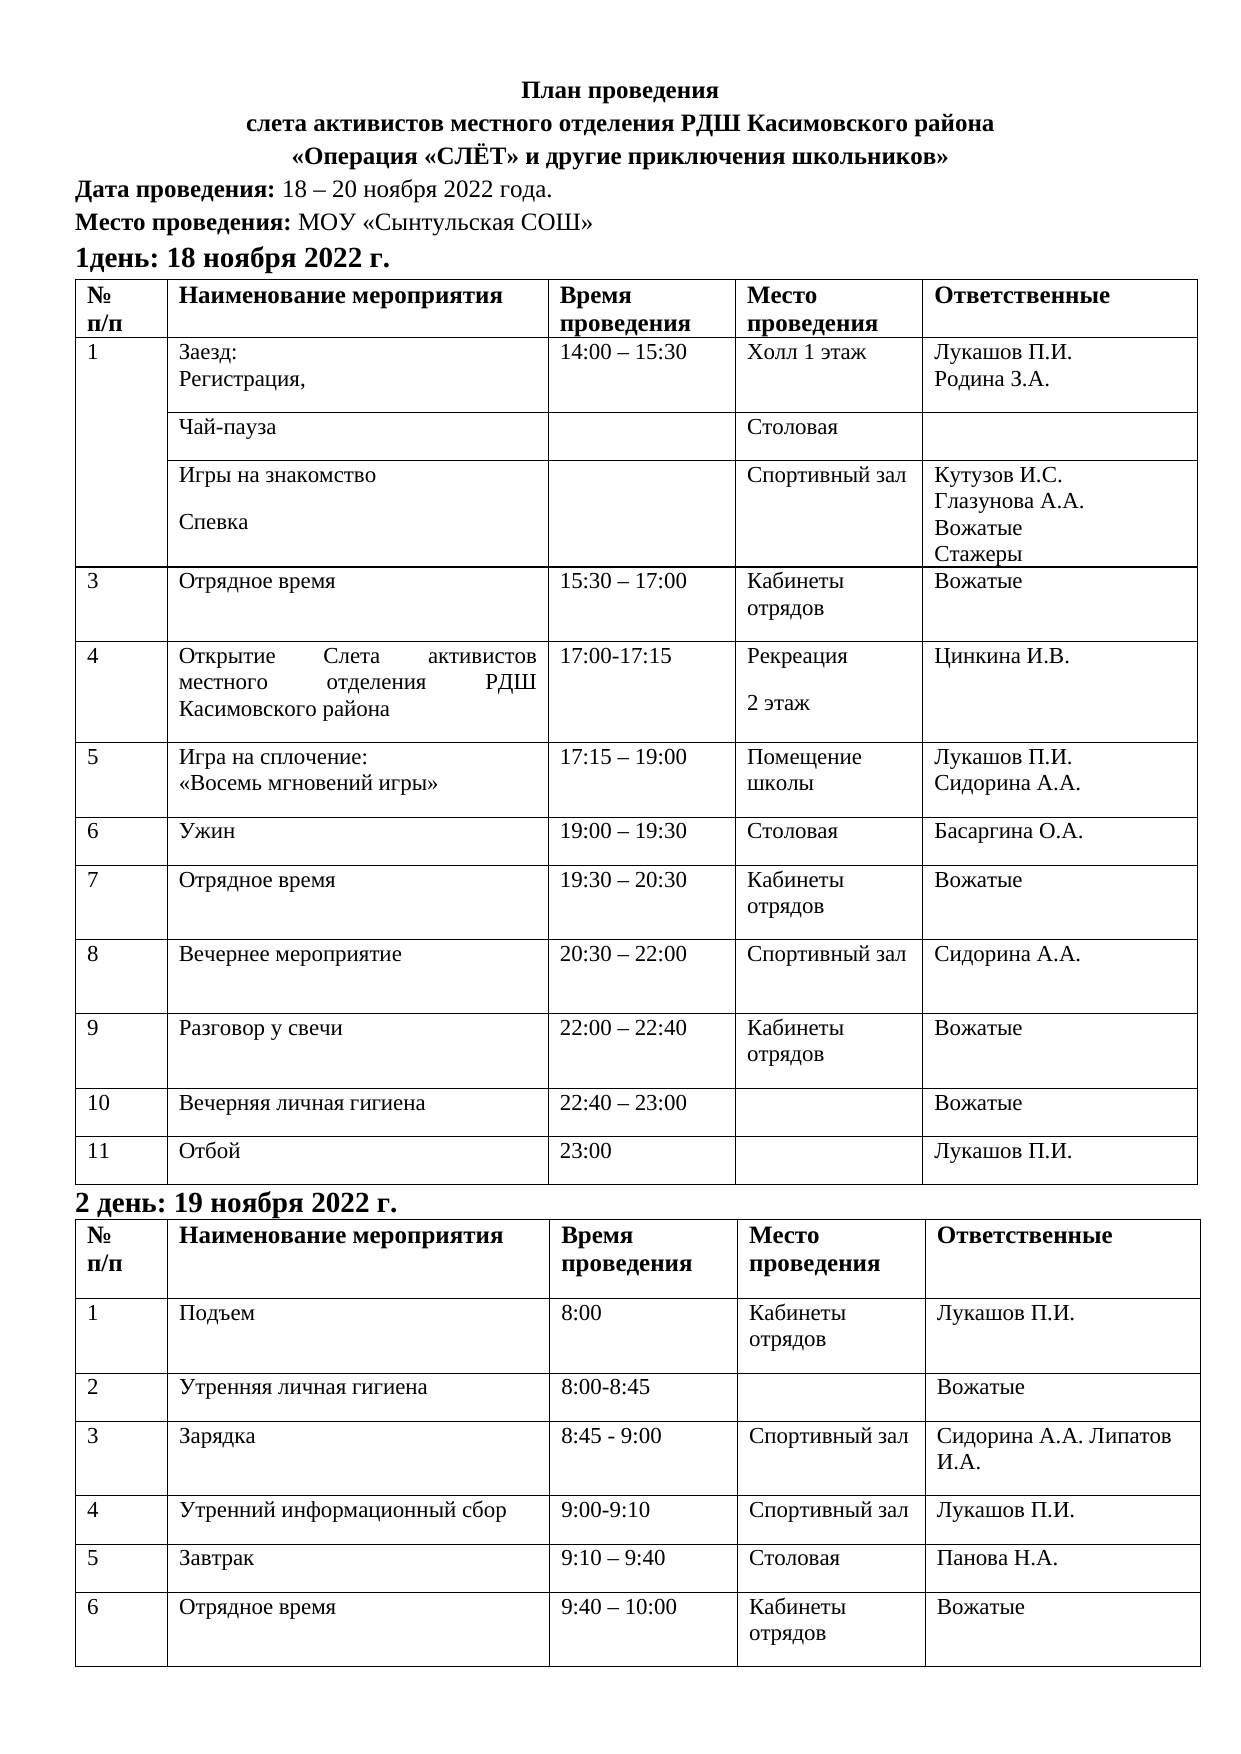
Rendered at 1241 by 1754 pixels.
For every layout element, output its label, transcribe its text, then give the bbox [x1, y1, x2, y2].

text Место проведения: МОУ «Сынтульская СОШ» [75, 207, 1165, 236]
table_cell 22:40 – 23:00 [549, 1089, 735, 1136]
table_header Время проведения [549, 280, 735, 337]
table_header Место проведения [736, 280, 922, 337]
table_cell Отрядное время [168, 866, 548, 939]
table_cell Завтрак [168, 1545, 549, 1592]
table_cell Утренний информационный сбор [168, 1496, 549, 1543]
table_header Ответственные [923, 280, 1197, 337]
table_cell 1 [76, 338, 167, 566]
table_cell 8:45 - 9:00 [550, 1422, 737, 1495]
table_cell Отрядное время [168, 568, 548, 641]
table_cell Помещение школы [736, 743, 922, 817]
table_cell 3 [76, 1422, 167, 1495]
table_header Место проведения [738, 1220, 925, 1298]
table_cell 5 [76, 1545, 167, 1592]
table_cell Лукашов П.И. [923, 1137, 1197, 1184]
text «Операция «СЛЁТ» и другие приключения школьников» [75, 141, 1165, 170]
table_cell 10 [76, 1089, 167, 1136]
table_header № п/п [76, 1220, 167, 1298]
text слета активистов местного отделения РДШ Касимовского района [75, 108, 1165, 137]
table_cell Цинкина И.В. [923, 642, 1197, 742]
table_cell 17:15 – 19:00 [549, 743, 735, 817]
text Дата проведения: 18 – 20 ноября 2022 года. [75, 174, 1165, 203]
table_cell Столовая [738, 1545, 925, 1592]
table_cell Лукашов П.И. Родина З.А. [923, 338, 1197, 412]
table_cell Кабинеты отрядов [736, 568, 922, 641]
table_cell Разговор у свечи [168, 1014, 548, 1088]
table_cell Сидорина А.А. Липатов И.А. [926, 1422, 1200, 1495]
text 2 день: 19 ноября 2022 г. [75, 1185, 1165, 1219]
table_cell 22:00 – 22:40 [549, 1014, 735, 1088]
table_cell Холл 1 этаж [736, 338, 922, 412]
table_cell Отбой [168, 1137, 548, 1184]
table_cell 4 [76, 642, 167, 742]
table_cell Кабинеты отрядов [736, 866, 922, 939]
table_cell Вожатые [923, 568, 1197, 641]
table_cell Зарядка [168, 1422, 549, 1495]
table_cell Кутузов И.С. Глазунова А.А. Вожатые Стажеры [923, 461, 1197, 566]
table_cell 9:00-9:10 [550, 1496, 737, 1543]
table_cell 6 [76, 1593, 167, 1666]
table_cell 9 [76, 1014, 167, 1088]
table_cell 2 [76, 1374, 167, 1421]
table_cell Ужин [168, 818, 548, 865]
table_cell Игры на знакомство Спевка [168, 461, 548, 566]
table_cell Вечерняя личная гигиена [168, 1089, 548, 1136]
table_cell 4 [76, 1496, 167, 1543]
table_cell 9:40 – 10:00 [550, 1593, 737, 1666]
table_cell Вожатые [923, 866, 1197, 939]
table_cell 3 [76, 568, 167, 641]
table_cell Столовая [736, 413, 922, 460]
table_cell Отрядное время [168, 1593, 549, 1666]
table_cell Кабинеты отрядов [738, 1593, 925, 1666]
text План проведения [75, 75, 1165, 104]
table_header Ответственные [926, 1220, 1200, 1298]
table_cell Спортивный зал [738, 1496, 925, 1543]
table_cell Спортивный зал [736, 461, 922, 566]
table_cell Рекреация 2 этаж [736, 642, 922, 742]
table_cell Кабинеты отрядов [738, 1299, 925, 1372]
table_cell 14:00 – 15:30 [549, 338, 735, 412]
table_cell 23:00 [549, 1137, 735, 1184]
table_cell Чай-пауза [168, 413, 548, 460]
table_cell Лукашов П.И. [926, 1299, 1200, 1372]
table_cell 1 [76, 1299, 167, 1372]
table_cell Заезд: Регистрация, [168, 338, 548, 412]
table_cell 5 [76, 743, 167, 817]
table_cell 8:00-8:45 [550, 1374, 737, 1421]
table_cell 8:00 [550, 1299, 737, 1372]
table_cell Столовая [736, 818, 922, 865]
table_cell Спортивный зал [738, 1422, 925, 1495]
table_cell 15:30 – 17:00 [549, 568, 735, 641]
table_cell Спортивный зал [736, 940, 922, 1013]
table_cell 8 [76, 940, 167, 1013]
table_header Наименование мероприятия [168, 280, 548, 337]
table_cell Вожатые [923, 1089, 1197, 1136]
table_cell Басаргина О.А. [923, 818, 1197, 865]
table_cell Лукашов П.И. Сидорина А.А. [923, 743, 1197, 817]
table_cell 19:30 – 20:30 [549, 866, 735, 939]
table_cell Вожатые [926, 1593, 1200, 1666]
table_cell 19:00 – 19:30 [549, 818, 735, 865]
table_cell 17:00-17:15 [549, 642, 735, 742]
table_cell [736, 1089, 922, 1136]
table_cell Лукашов П.И. [926, 1496, 1200, 1543]
table_header Наименование мероприятия [168, 1220, 549, 1298]
table_cell Сидорина А.А. [923, 940, 1197, 1013]
table_cell Вожатые [923, 1014, 1197, 1088]
table_cell Вечернее мероприятие [168, 940, 548, 1013]
table_cell Вожатые [926, 1374, 1200, 1421]
table_cell 9:10 – 9:40 [550, 1545, 737, 1592]
table_cell 11 [76, 1137, 167, 1184]
table_cell [738, 1374, 925, 1421]
table_cell [923, 413, 1197, 460]
table_header № п/п [76, 280, 167, 337]
table_header Время проведения [550, 1220, 737, 1298]
table_cell [549, 413, 735, 460]
table_cell [736, 1137, 922, 1184]
table_cell Кабинеты отрядов [736, 1014, 922, 1088]
table_cell [549, 461, 735, 566]
table_cell Подъем [168, 1299, 549, 1372]
table_cell Игра на сплочение: «Восемь мгновений игры» [168, 743, 548, 817]
table_cell Утренняя личная гигиена [168, 1374, 549, 1421]
table_cell Открытие Слета активистов местного отделения РДШ Касимовского района [168, 642, 548, 742]
table_cell Панова Н.А. [926, 1545, 1200, 1592]
table_cell 20:30 – 22:00 [549, 940, 735, 1013]
text 1день: 18 ноября 2022 г. [75, 240, 1165, 274]
table_cell 7 [76, 866, 167, 939]
table_cell 6 [76, 818, 167, 865]
